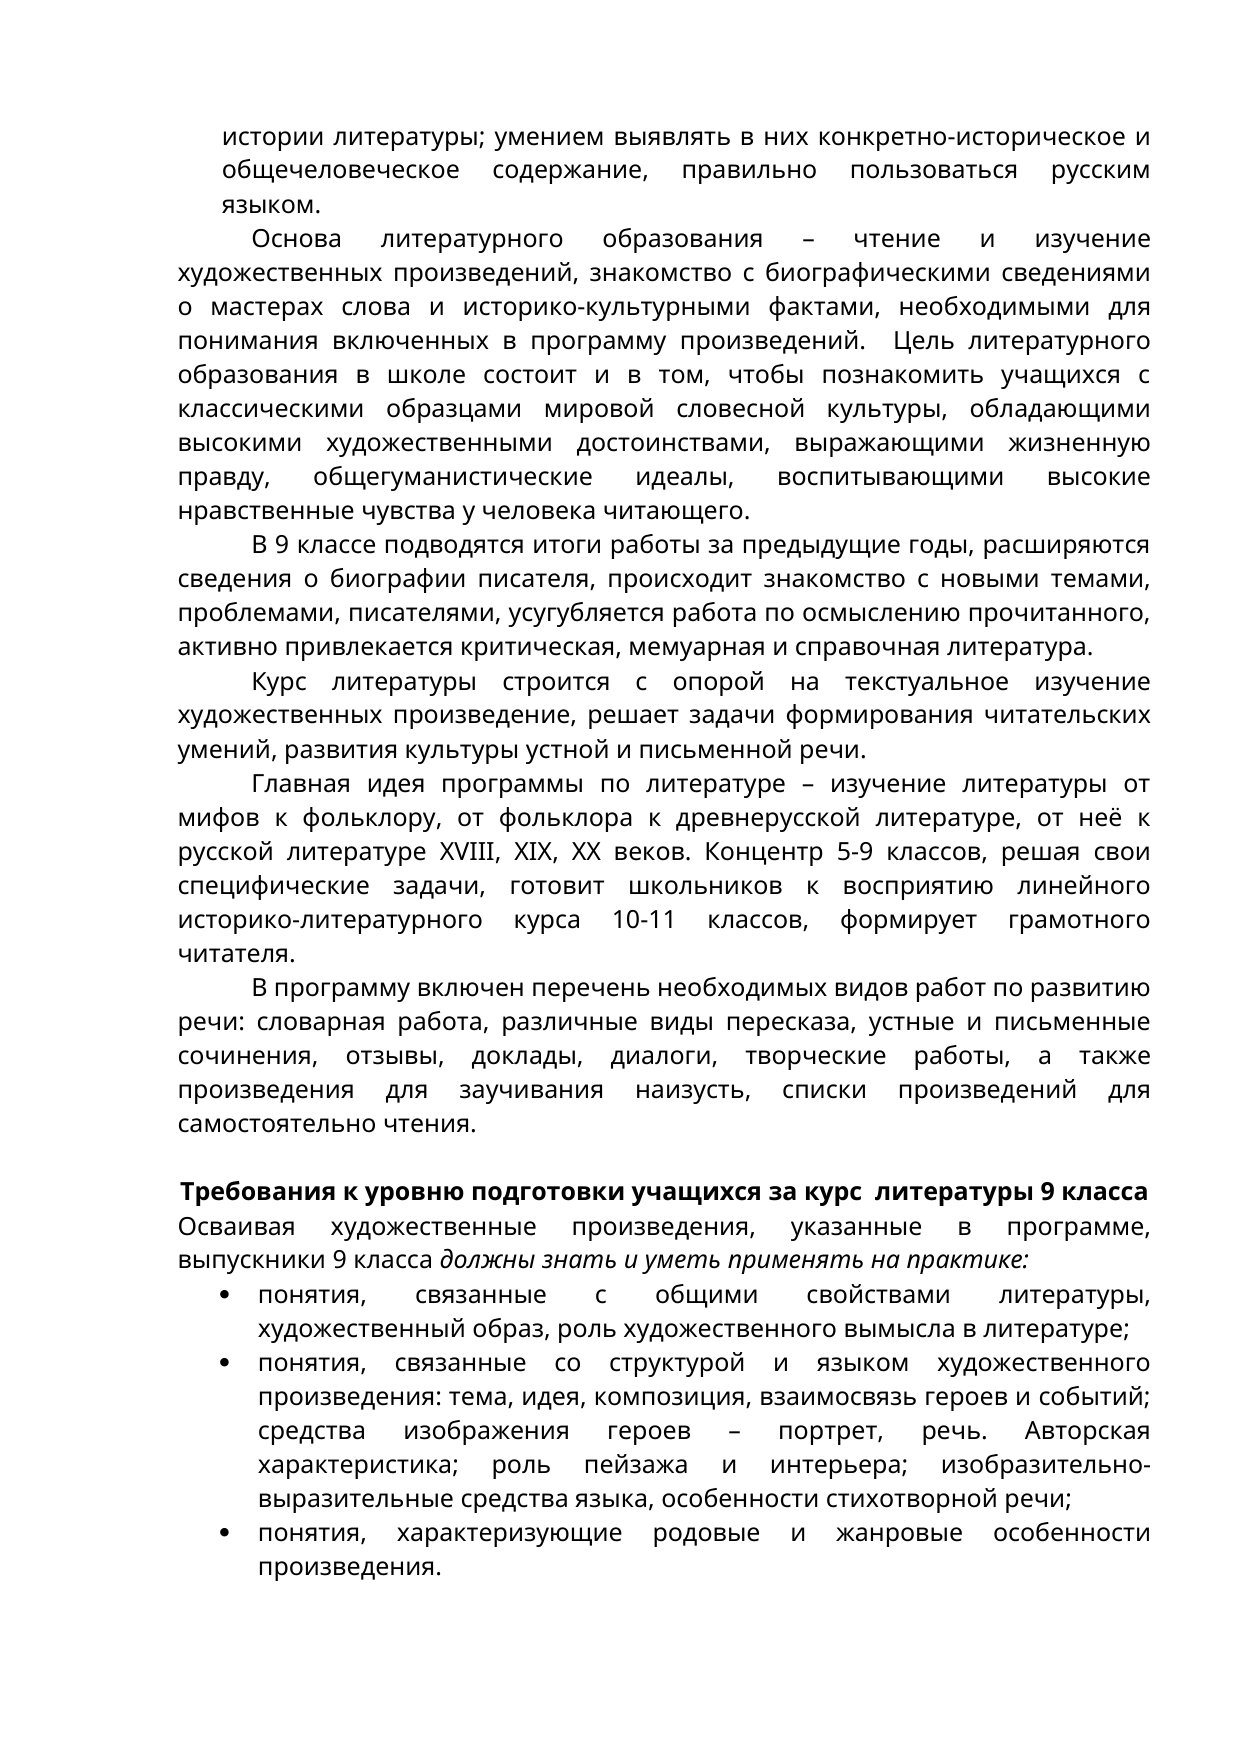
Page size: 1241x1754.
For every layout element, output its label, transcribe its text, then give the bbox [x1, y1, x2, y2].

list понятия, связанные со структурой и языком художественного произведения: тема, идея, композиция, взаимосвязь героев и событий; средства изображения героев – портрет, речь. Авторская характеристика; роль пейзажа и интерьера; изобразительно-выразительные средства языка, особенности стихотворной речи; [220, 1344, 1152, 1515]
text Курс литературы строится с опорой на текстуальное изучение художественных произведение, решает задачи формирования читательских умений, развития культуры устной и письменной речи. [177, 663, 1152, 765]
text В программу включен перечень необходимых видов работ по развитию речи: словарная работа, различные виды пересказа, устные и письменные сочинения, отзывы, доклады, диалоги, творческие работы, а также произведения для заучивания наизусть, списки произведений для самостоятельно чтения. [177, 970, 1152, 1140]
list понятия, связанные с общими свойствами литературы, художественный образ, роль художественного вымысла в литературе; [220, 1276, 1152, 1344]
text В 9 классе подводятся итоги работы за предыдущие годы, расширяются сведения о биографии писателя, происходит знакомство с новыми темами, проблемами, писателями, усугубляется работа по осмыслению прочитанного, активно привлекается критическая, мемуарная и справочная литература. [177, 527, 1152, 663]
text Осваивая художественные произведения, указанные в программе, выпускники 9 класса должны знать и уметь применять на практике: [177, 1208, 1152, 1276]
list понятия, характеризующие родовые и жанровые особенности произведения. [220, 1515, 1152, 1583]
text Требования к уровню подготовки учащихся за курс литературы 9 класса [177, 1174, 1152, 1208]
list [207, 118, 1152, 220]
text Главная идея программы по литературе – изучение литературы от мифов к фольклору, от фольклора к древнерусской литературе, от неё к русской литературе XVIII, XIX, XX веков. Концентр 5-9 классов, решая свои специфические задачи, готовит школьников к восприятию линейного историко-литературного курса 10-11 классов, формирует грамотного читателя. [177, 765, 1152, 970]
text Основа литературного образования – чтение и изучение художественных произведений, знакомство с биографическими сведениями о мастерах слова и историко-культурными фактами, необходимыми для понимания включенных в программу произведений. Цель литературного образования в школе состоит и в том, чтобы познакомить учащихся с классическими образцами мировой словесной культуры, обладающими высокими художественными достоинствами, выражающими жизненную правду, общегуманистические идеалы, воспитывающими высокие нравственные чувства у человека читающего. [177, 220, 1152, 527]
